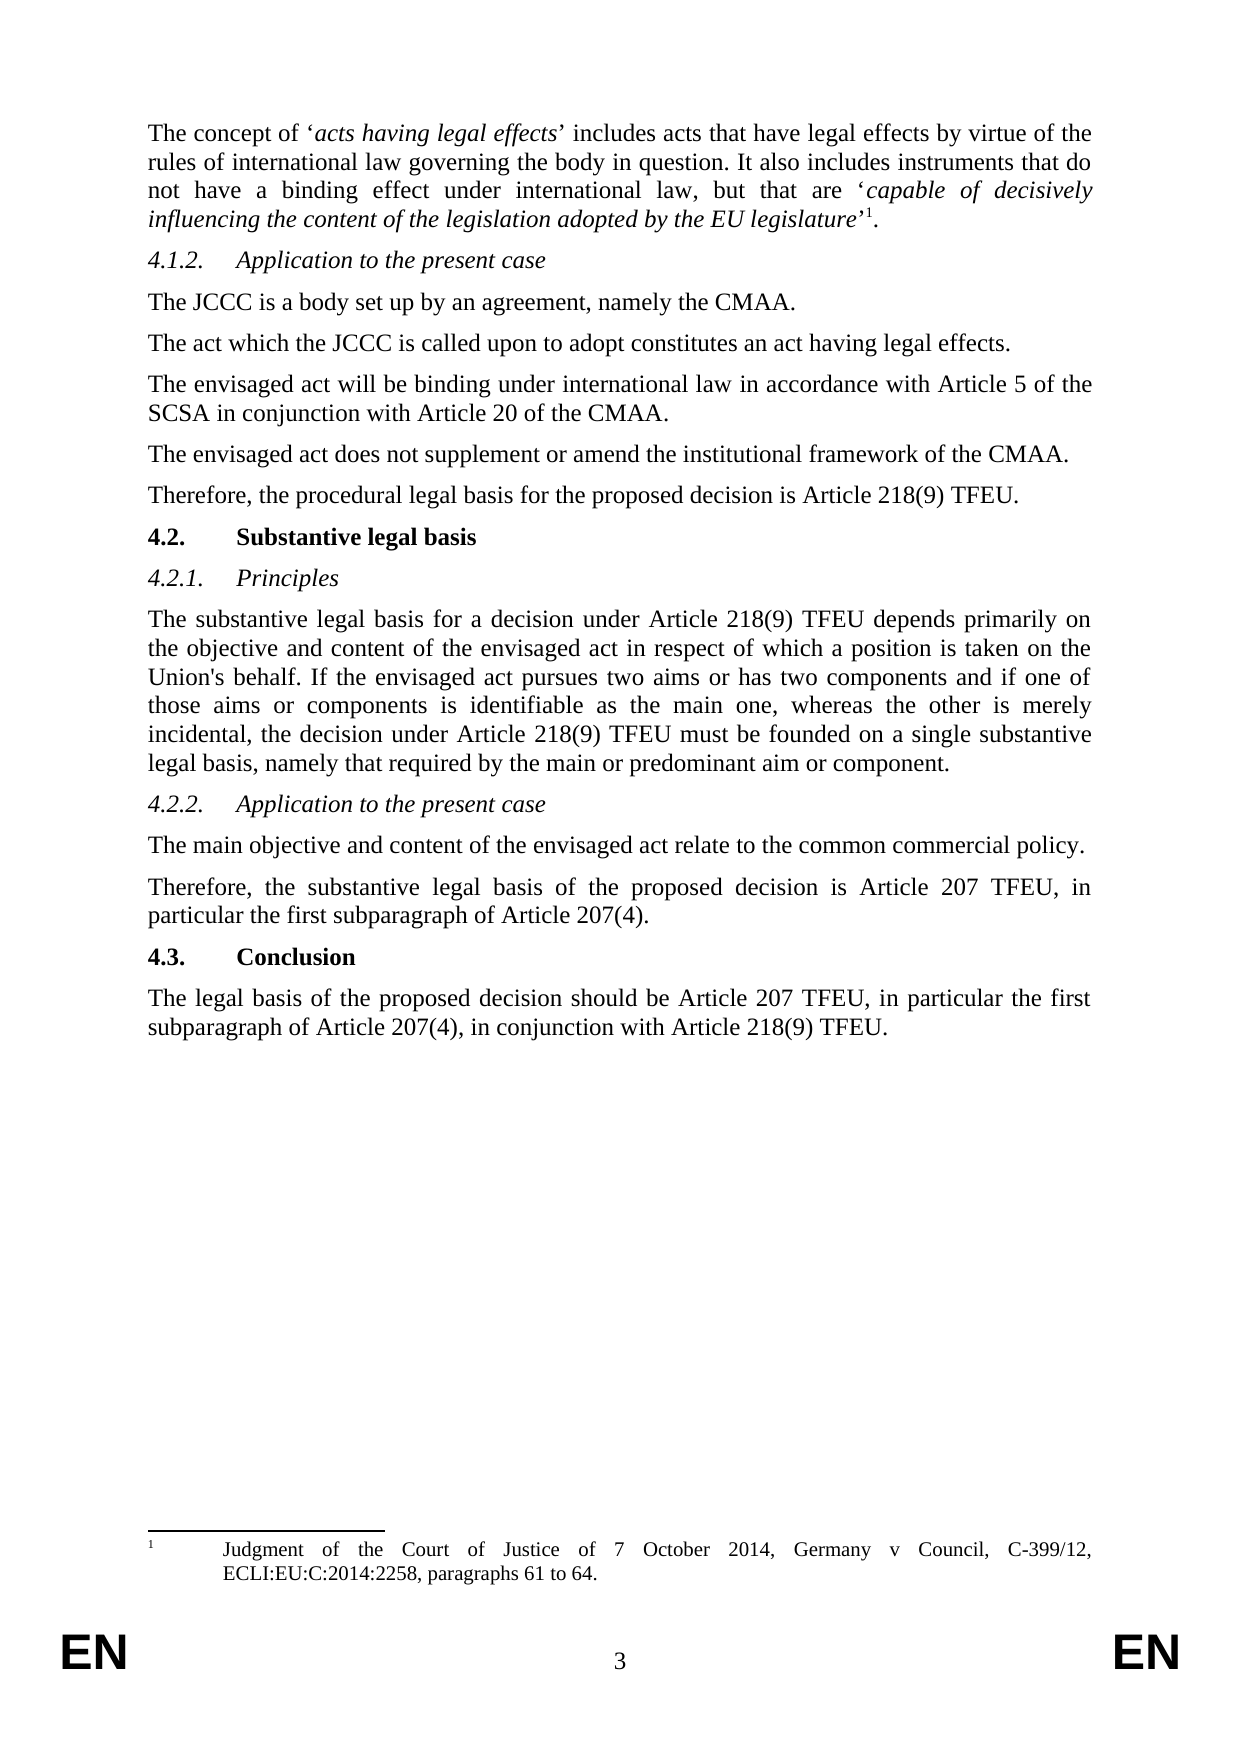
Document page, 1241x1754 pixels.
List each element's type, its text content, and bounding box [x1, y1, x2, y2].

text The envisaged act will be binding under international law in accordance with Article 5 of the SCSA in conjunction with Article 20 of the CMAA. [148, 369, 1093, 427]
text The envisaged act does not supplement or amend the institutional framework of the CMAA. [148, 439, 1093, 468]
text The legal basis of the proposed decision should be Article 207 TFEU, in particular the first subparagraph of Article 207(4), in conjunction with Article 218(9) TFEU. [148, 983, 1093, 1041]
subtitle 4.2.1. Principles [148, 563, 1093, 592]
text Therefore, the procedural legal basis for the proposed decision is Article 218(9) TFEU. [148, 481, 1093, 509]
subtitle 4.1.2. Application to the present case [148, 246, 1093, 274]
text Therefore, the substantive legal basis of the proposed decision is Article 207 TFEU, in particular the first subparagraph of Article 207(4). [148, 872, 1093, 929]
text The main objective and content of the envisaged act relate to the common commercial policy. [148, 831, 1093, 859]
text The substantive legal basis for a decision under Article 218(9) TFEU depends primarily on the objective and content of the envisaged act in respect of which a position is taken on the Union's behalf. If the envisaged act pursues two aims or has two components and if one of those aims or components is identifiable as the main one, whereas the other is merely incidental, the decision under Article 218(9) TFEU must be founded on a single substantive legal basis, namely that required by the main or predominant aim or component. [148, 604, 1093, 777]
subtitle 4.2. Substantive legal basis [148, 522, 1093, 551]
text The JCCC is a body set up by an agreement, namely the CMAA. [148, 287, 1093, 316]
text The concept of ‘acts having legal effects’ includes acts that have legal effects by virtue of the rules of international law governing the body in question. It also includes instruments that do not have a binding effect under international law, but that are ‘capable of decisively influencing the content of the legislation adopted by the EU legislature’. [148, 118, 1093, 233]
subtitle 4.2.2. Application to the present case [148, 789, 1093, 818]
text The act which the JCCC is called upon to adopt constitutes an act having legal effects. [148, 328, 1093, 357]
subtitle 4.3. Conclusion [148, 942, 1093, 971]
